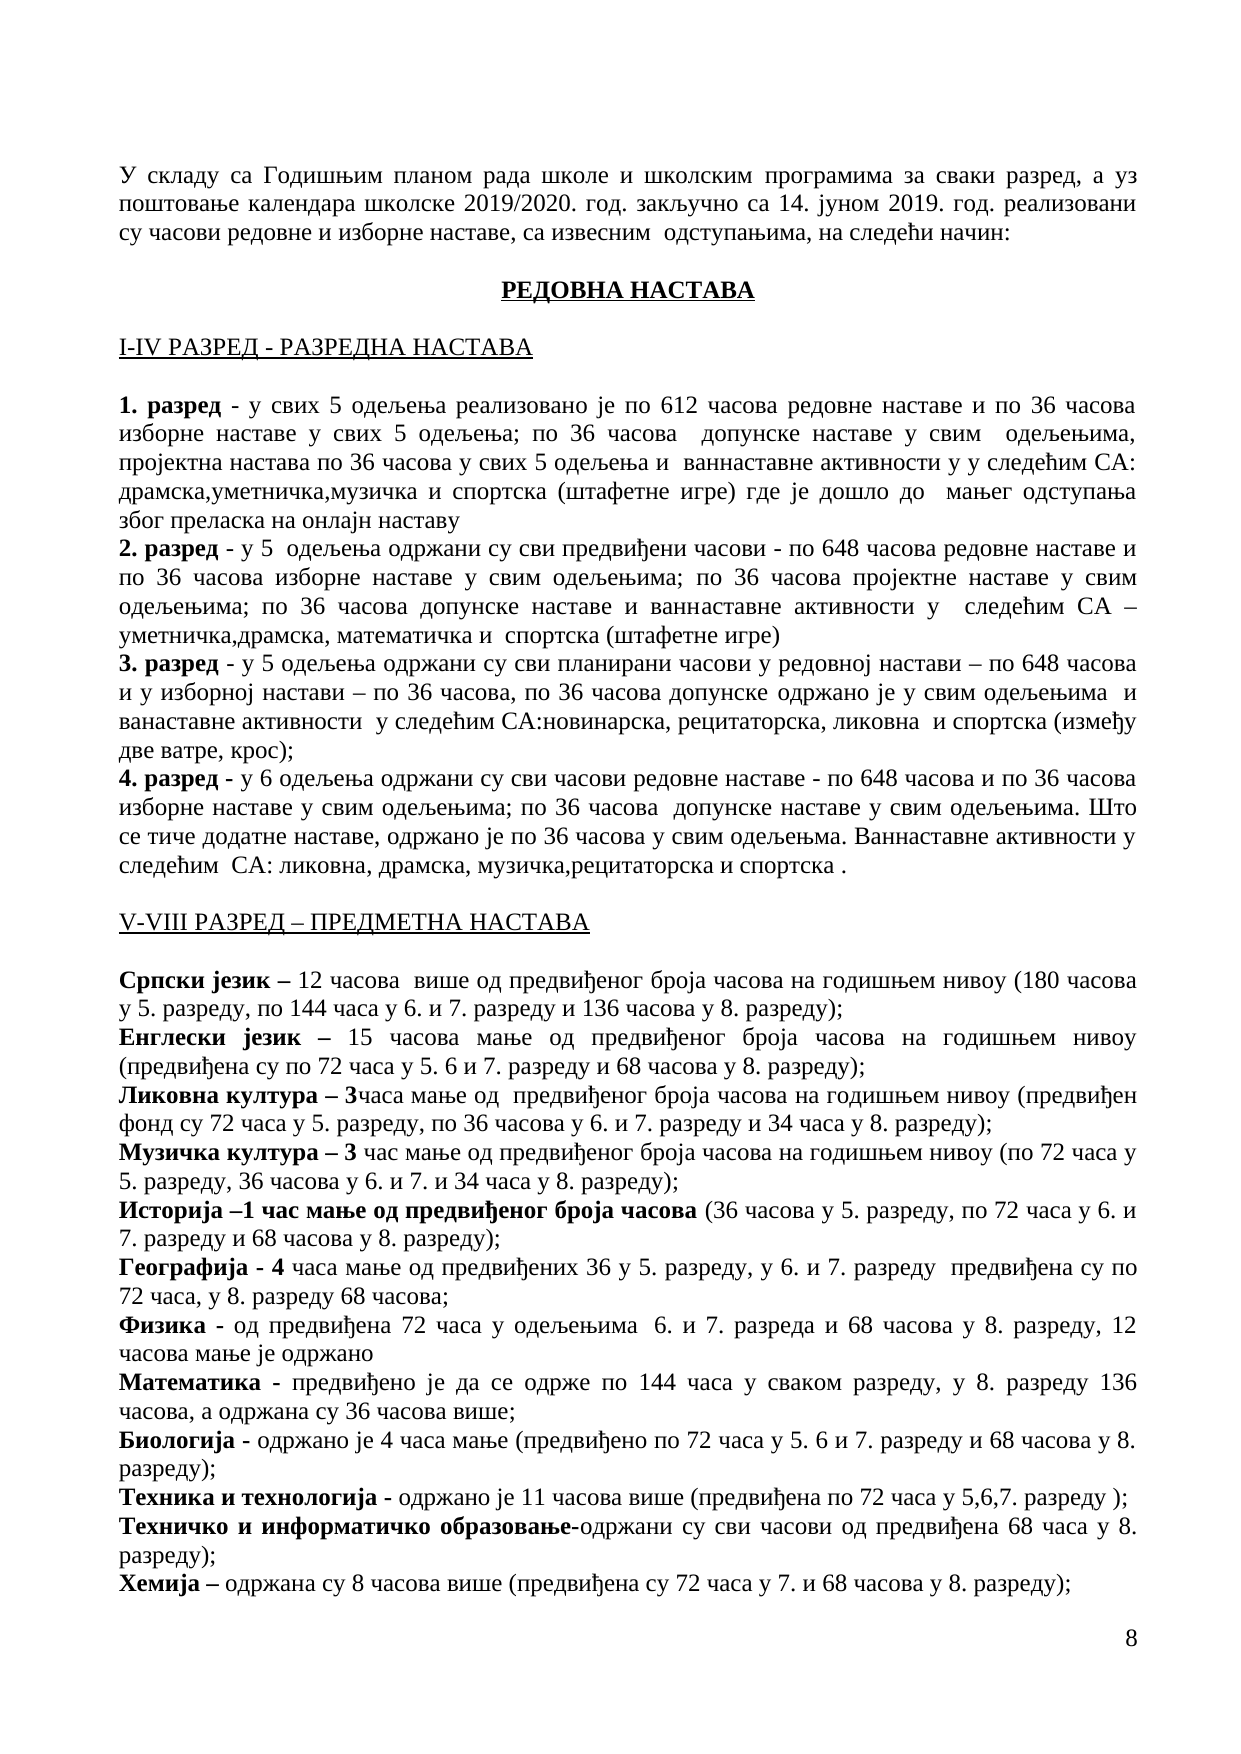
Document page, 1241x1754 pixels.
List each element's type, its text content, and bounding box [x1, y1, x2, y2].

text Математика - предвиђено је да се одрже по 144 часа у сваком разреду, у 8. разреду 136 часова, а одржана су 36 часова више; [118, 1367, 1138, 1425]
text 3. разред - у 5 одељења одржани су сви планирани часови у редовној настави – по 648 часова и у изборној настави – по 36 часова, по 36 часова допунске одржано је у свим одељењима и ванаставне активности у следећим СА:новинарска, рецитаторска, ликовна и спортска (између две ватре, крос); [118, 648, 1138, 763]
text 4. разред - у 6 одељења одржани су сви часови редовне наставе - по 648 часова и по 36 часова изборне наставе у свим одељењима; по 36 часова допунске наставе у свим одељењима. Што се тиче додатне наставе, одржано је по 36 часова у свим одељењма. Ваннаставне активности у следећим СА: ликовна, драмска, музичка,рецитаторска и спортска . [118, 763, 1138, 878]
text Физика - од предвиђена 72 часа у одељењима 6. и 7. разреда и 68 часова у 8. разреду, 12 часова мање је одржано [118, 1310, 1138, 1367]
text Српски језик – 12 часова више од предвиђеног броја часова на годишњем нивоу (180 часова у 5. разреду, по 144 часа у 6. и 7. разреду и 136 часова у 8. разреду); [118, 965, 1138, 1022]
text У складу са Годишњим планом рада школе и школским програмима за сваки разред, а уз поштовање календара школске 2019/2020. год. закључно са 14. јуном 2019. год. реализовани су часови редовне и изборне наставе, са извесним одступањима, на следећи начин: [118, 160, 1138, 246]
text Географија - 4 часа мање од предвиђених 36 у 5. разреду, у 6. и 7. разреду предвиђена су по 72 часа, у 8. разреду 68 часова; [118, 1252, 1138, 1310]
text 1. разред - у свих 5 одељења реализовано је по 612 часова редовне наставе и по 36 часова изборне наставе у свих 5 одељења; по 36 часова допунске наставе у свим одељењима, пројектна настава по 36 часова у свих 5 одељења и ваннаставне активности у у следећим СА: драмска,уметничка,музичка и спортска (штафетне игре) где је дошло до мањег одступања због преласка на онлајн наставу [118, 390, 1138, 533]
text I-IV РАЗРЕД - РАЗРЕДНА НАСТАВА [118, 332, 1138, 361]
text Ликовна култура – 3часа мање од предвиђеног броја часова на годишњем нивоу (предвиђен фонд су 72 часа у 5. разреду, по 36 часова у 6. и 7. разреду и 34 часа у 8. разреду); [118, 1080, 1138, 1137]
text V-VIII РАЗРЕД – ПРЕДМЕТНА НАСТАВА [118, 907, 1138, 936]
text 2. разред - у 5 одељења одржани су сви предвиђени часови - по 648 часова редовне наставе и по 36 часова изборне наставе у свим одељењима; по 36 часова пројектне наставе у свим одељењима; по 36 часова допунске наставе и ваннаставне активности у следећим СА –уметничка,драмска, математичка и спортска (штафетне игре) [118, 533, 1138, 648]
text Техника и технологија - одржано је 11 часова више (предвиђена по 72 часа у 5,6,7. разреду ); [118, 1482, 1138, 1511]
text Историја –1 час мање од предвиђеног броја часова (36 часова у 5. разреду, по 72 часа у 6. и 7. разреду и 68 часова у 8. разреду); [118, 1195, 1138, 1252]
text РЕДОВНА НАСТАВА [118, 275, 1138, 303]
text Хемија – одржана су 8 часова више (предвиђена су 72 часа у 7. и 68 часова у 8. разреду); [118, 1568, 1138, 1597]
text Енглески језик – 15 часова мање од предвиђеног броја часова на годишњем нивоу (предвиђена су по 72 часа у 5. 6 и 7. разреду и 68 часова у 8. разреду); [118, 1022, 1138, 1080]
text Биологија - одржано је 4 часа мање (предвиђено по 72 часа у 5. 6 и 7. разреду и 68 часова у 8. разреду); [118, 1425, 1138, 1482]
text Техничко и информатичко образовање-одржани су сви часови од предвиђена 68 часа у 8. разреду); [118, 1511, 1138, 1568]
text Музичка култура – 3 час мање од предвиђеног броја часова на годишњем нивоу (по 72 часа у 5. разреду, 36 часова у 6. и 7. и 34 часа у 8. разреду); [118, 1137, 1138, 1195]
